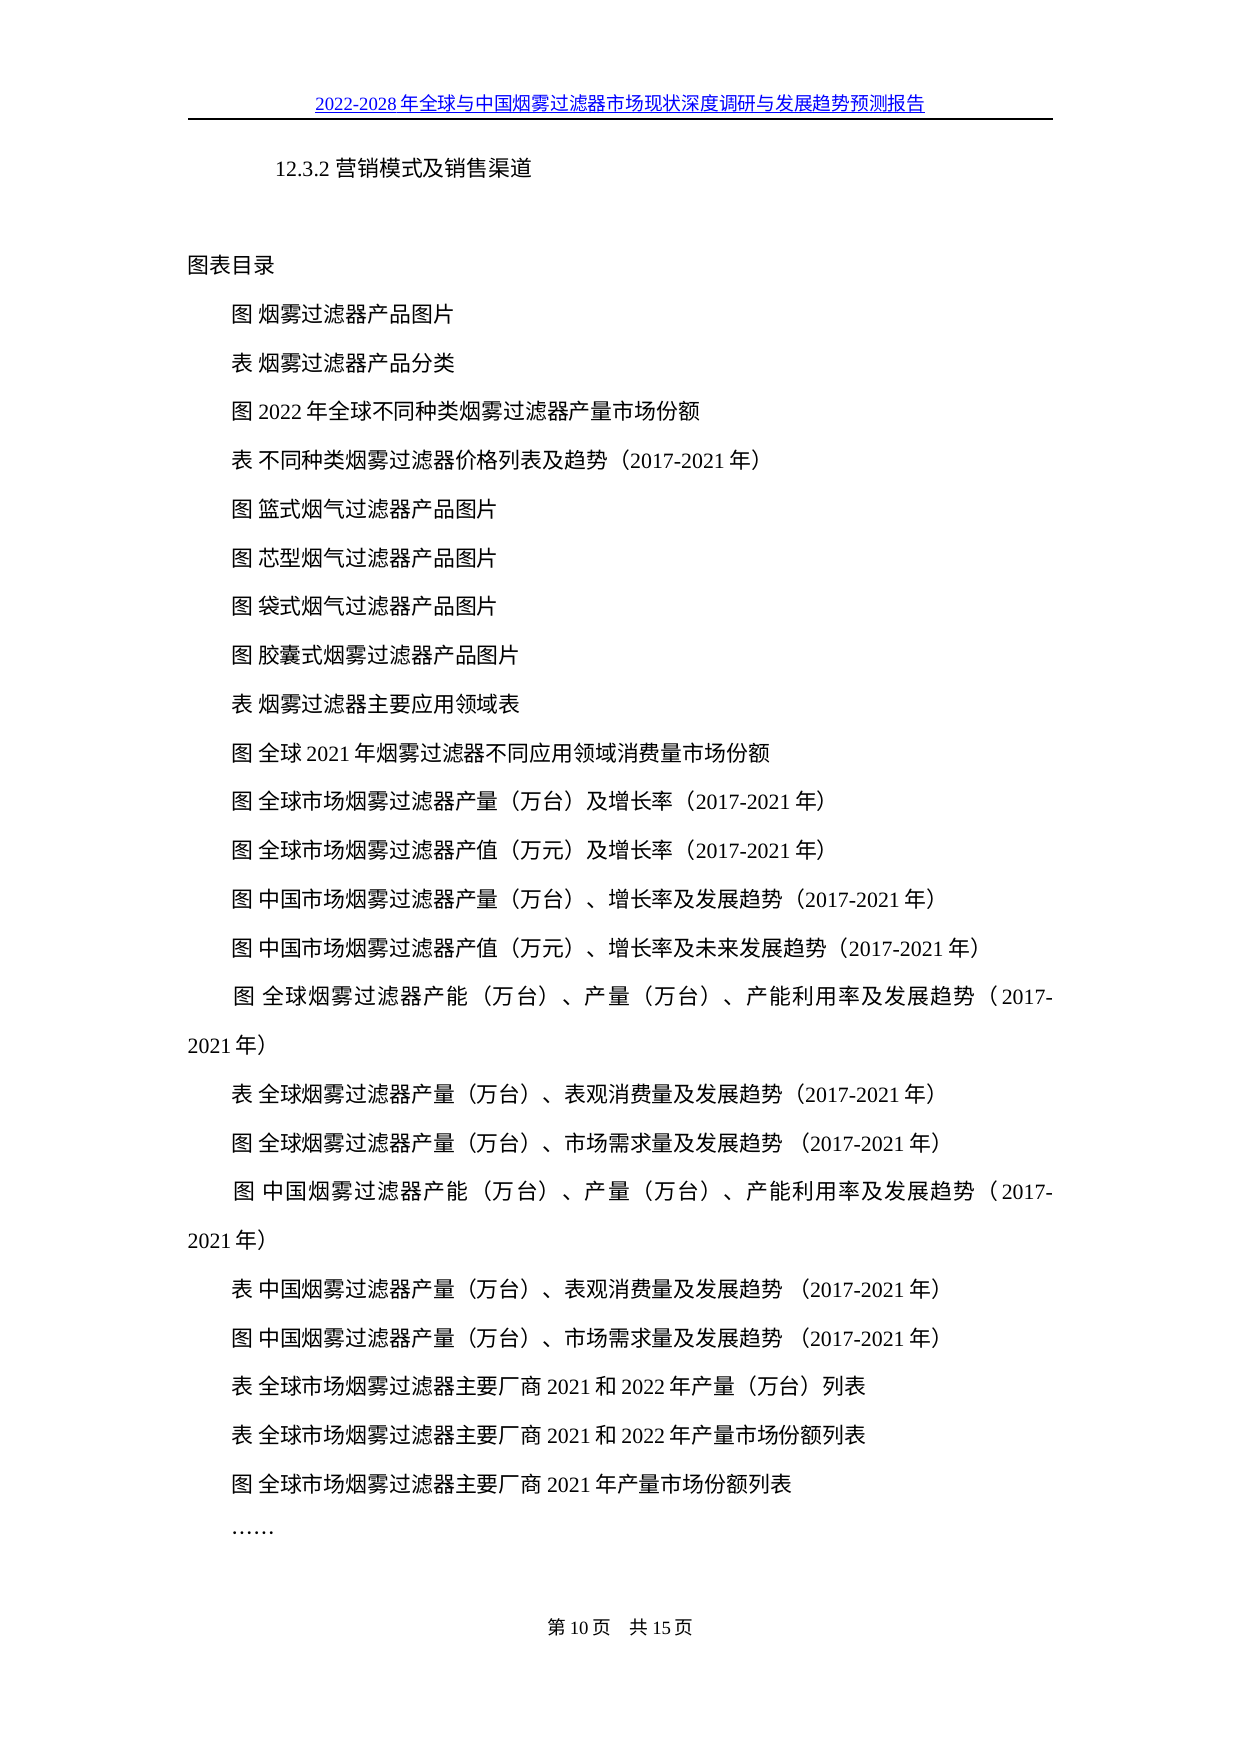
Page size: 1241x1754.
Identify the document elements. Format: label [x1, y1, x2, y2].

text [187, 150, 1053, 1548]
